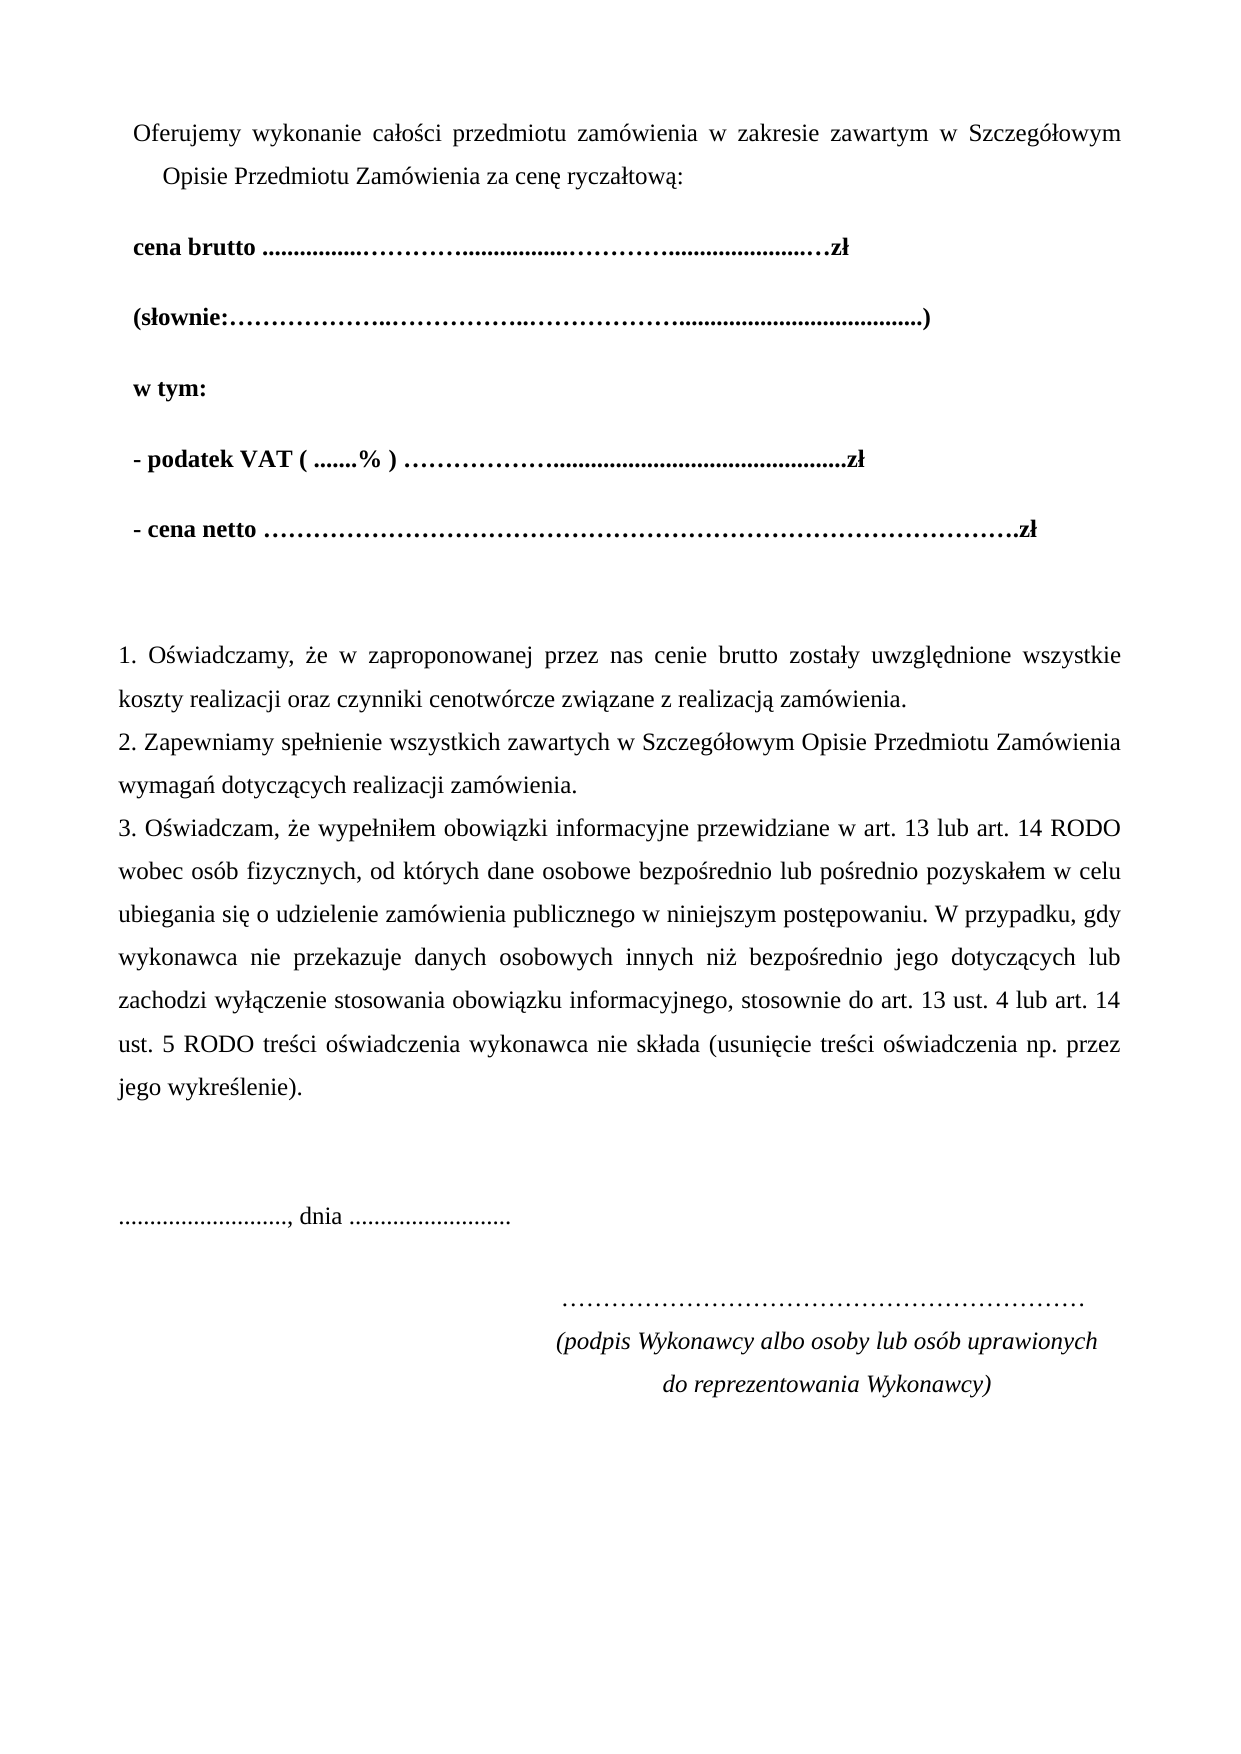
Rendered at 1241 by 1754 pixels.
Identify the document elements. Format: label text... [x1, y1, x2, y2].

text Oferujemy wykonanie całości przedmiotu zamówienia w zakresie zawartym w Szczegółowym Opisie Przedmiotu Zamówienia za cenę ryczałtową: [133, 118, 1122, 190]
text 2. Zapewniamy spełnienie wszystkich zawartych w Szczegółowym Opisie Przedmiotu Zamówienia wymagań dotyczących realizacji zamówienia. [118, 727, 1122, 799]
text ……………………………………………………… [532, 1244, 1122, 1312]
text (podpis Wykonawcy albo osoby lub osób uprawionych [532, 1326, 1122, 1355]
text ..........................., dnia .......................... [118, 1201, 1122, 1230]
text 1. Oświadczamy, że w zaproponowanej przez nas cenie brutto zostały uwzględnione wszystkie koszty realizacji oraz czynniki cenotwórcze związane z realizacją zamówienia. [118, 641, 1122, 712]
text 3. Oświadczam, że wypełniłem obowiązki informacyjne przewidziane w art. 13 lub art. 14 RODO wobec osób fizycznych, od których dane osobowe bezpośrednio lub pośrednio pozyskałem w celu ubiegania się o udzielenie zamówienia publicznego w niniejszym postępowaniu. W przypadku, gdy wykonawca nie przekazuje danych osobowych innych niż bezpośrednio jego dotyczących lub zachodzi wyłączenie stosowania obowiązku informacyjnego, stosownie do art. 13 ust. 4 lub art. 14 ust. 5 RODO treści oświadczenia wykonawca nie składa (usunięcie treści oświadczenia np. przez jego wykreślenie). [118, 813, 1122, 1101]
text - cena netto ……………………………………………………………………………….zł [133, 514, 1122, 543]
text cena brutto ................………….................…………......................…zł [133, 232, 1122, 261]
text w tym: [133, 373, 1122, 402]
text - podatek VAT ( .......% ) ………………...............................................zł [133, 444, 1122, 472]
text (słownie:………………..……………..……………….......................................) [133, 302, 1211, 331]
text do reprezentowania Wykonawcy) [532, 1369, 1122, 1398]
